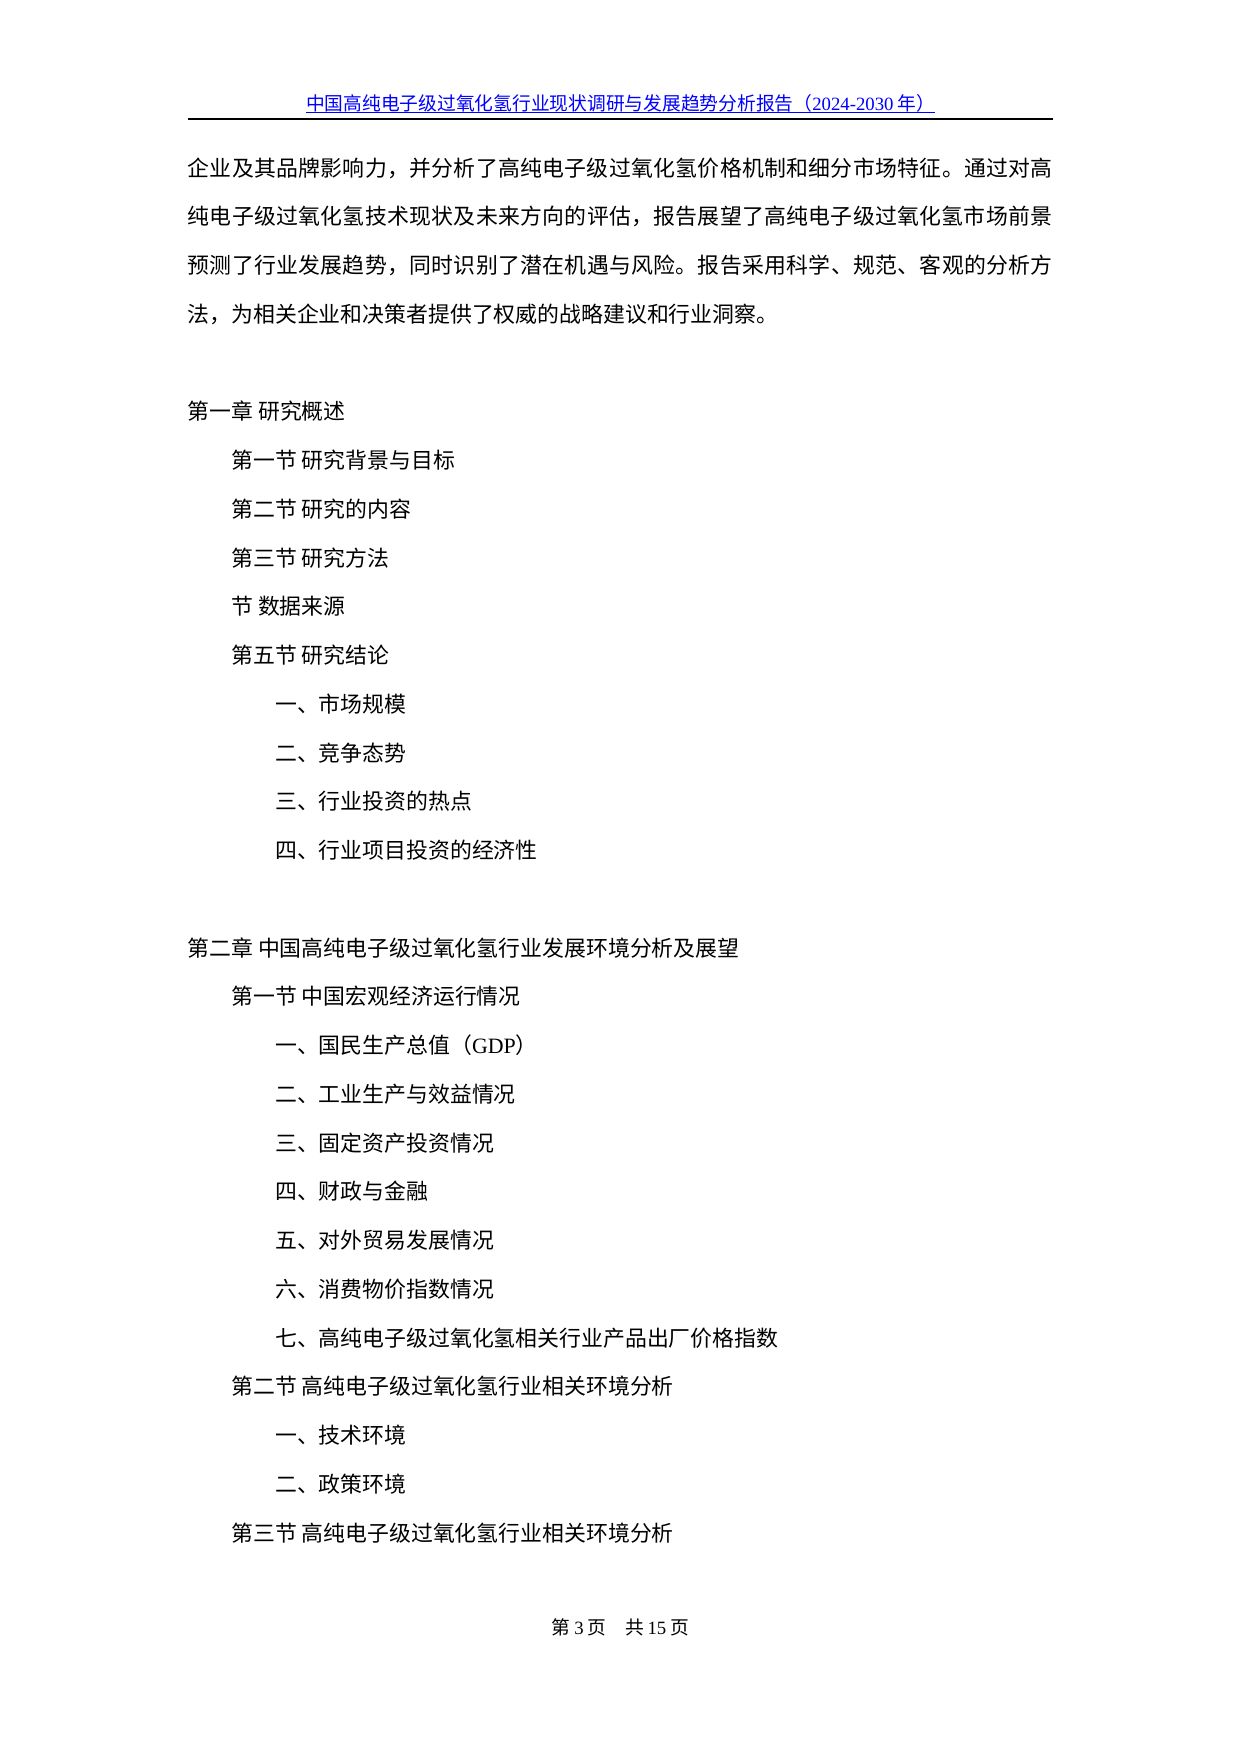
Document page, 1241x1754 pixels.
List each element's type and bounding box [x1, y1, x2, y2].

text [187, 150, 1053, 1548]
